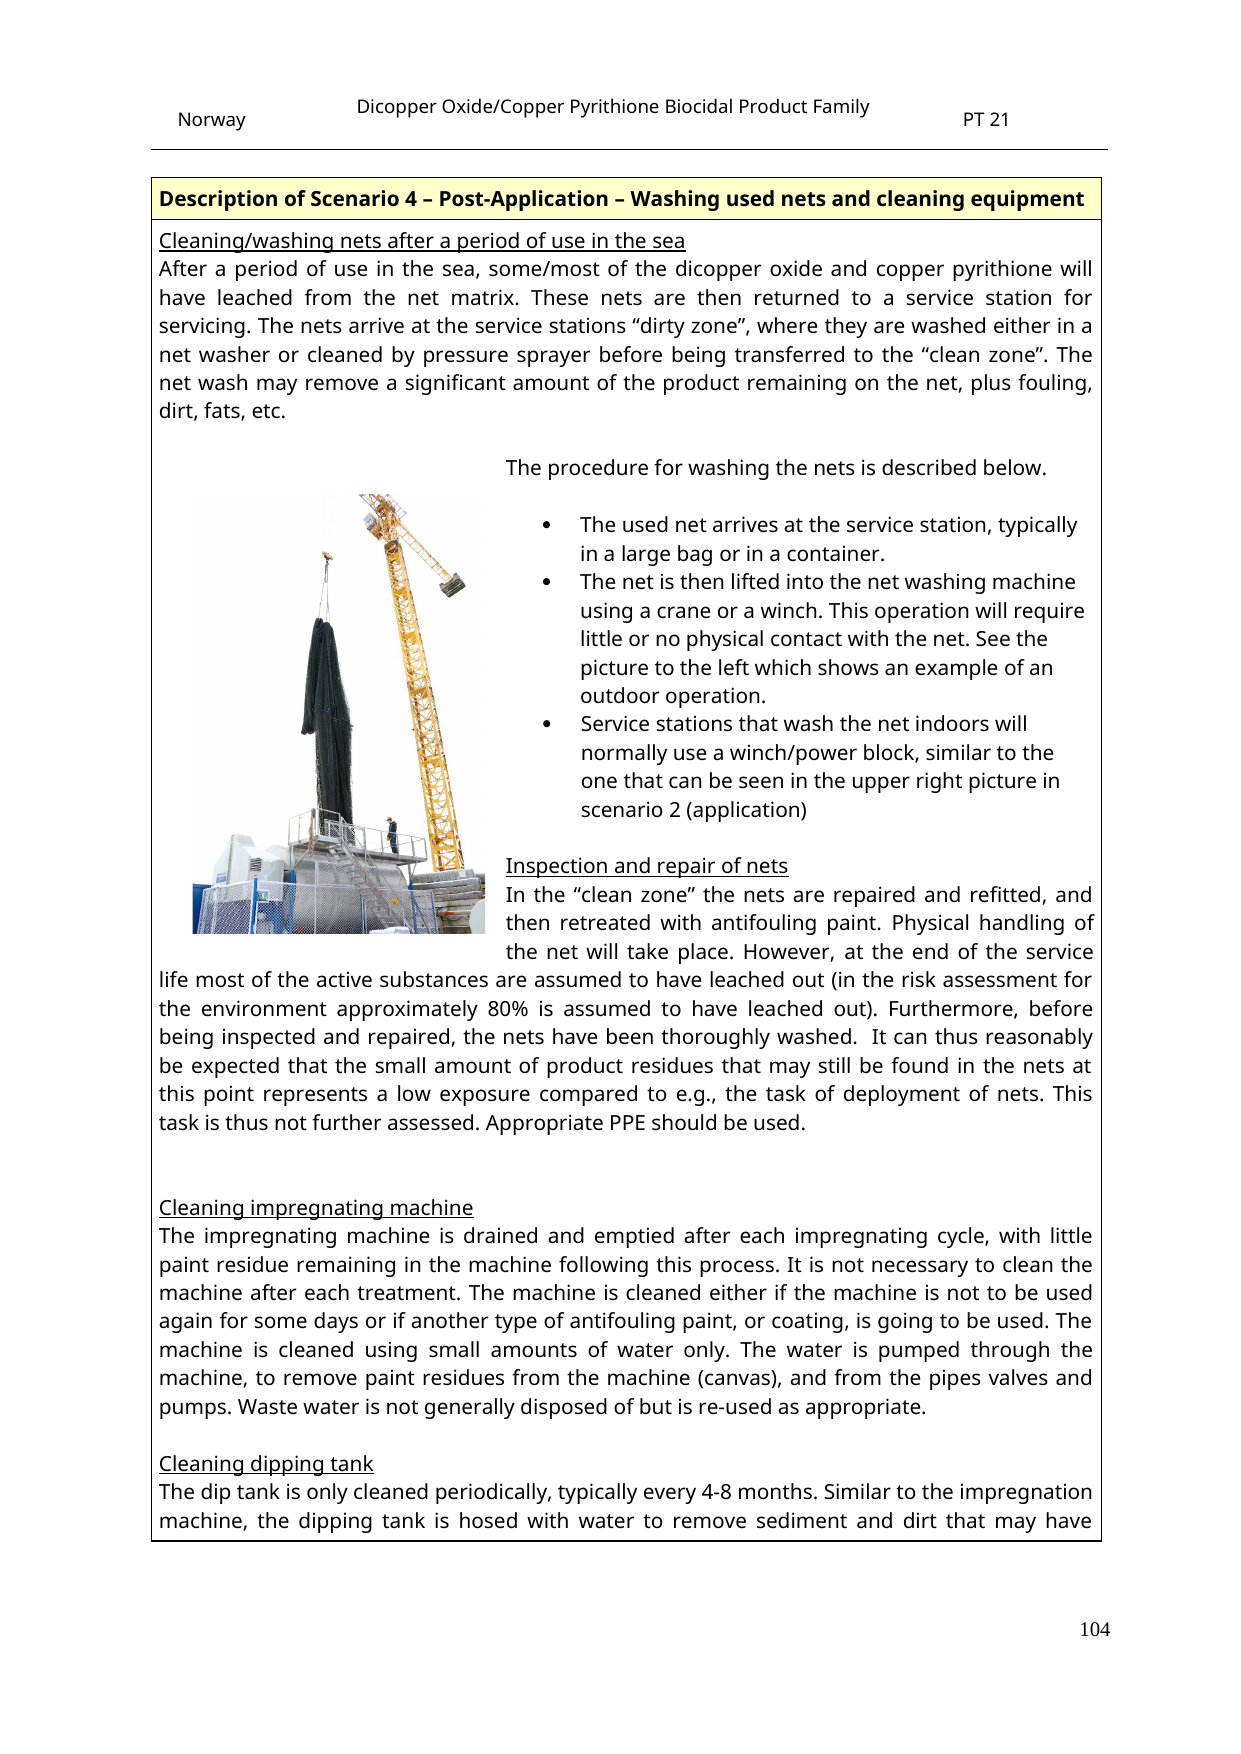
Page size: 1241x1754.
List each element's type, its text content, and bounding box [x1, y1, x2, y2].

table_header Description of Scenario 4 – Post-Application – Washing used nets and cleaning equipment [152, 178, 1101, 218]
picture [192, 494, 486, 934]
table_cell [152, 220, 1101, 1540]
